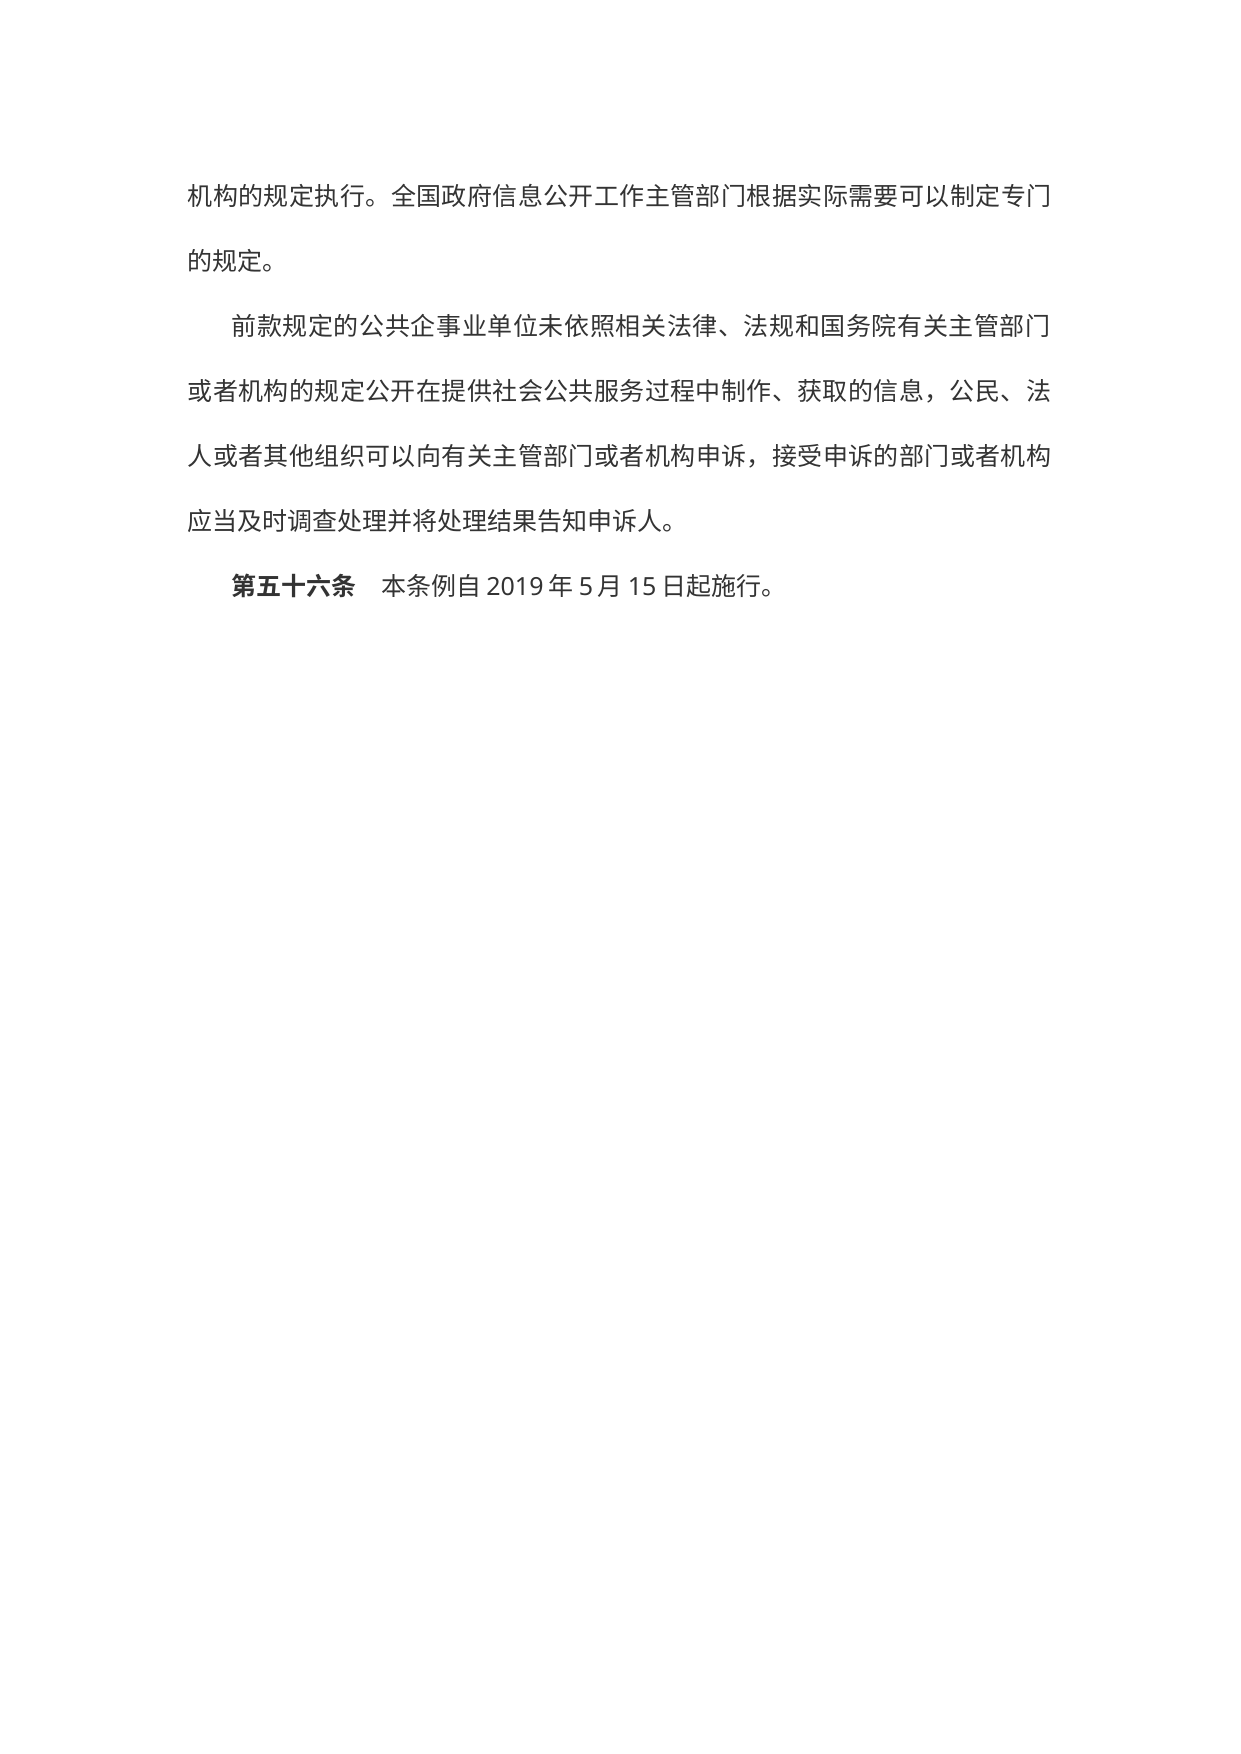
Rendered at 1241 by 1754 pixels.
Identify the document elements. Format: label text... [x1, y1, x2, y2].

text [187, 162, 1053, 292]
text 第五十六条 本条例自2019年5月15日起施行。 [187, 552, 1053, 617]
text 前款规定的公共企事业单位未依照相关法律、法规和国务院有关主管部门或者机构的规定公开在提供社会公共服务过程中制作、获取的信息，公民、法人或者其他组织可以向有关主管部门或者机构申诉，接受申诉的部门或者机构应当及时调查处理并将处理结果告知申诉人。 [187, 292, 1053, 552]
